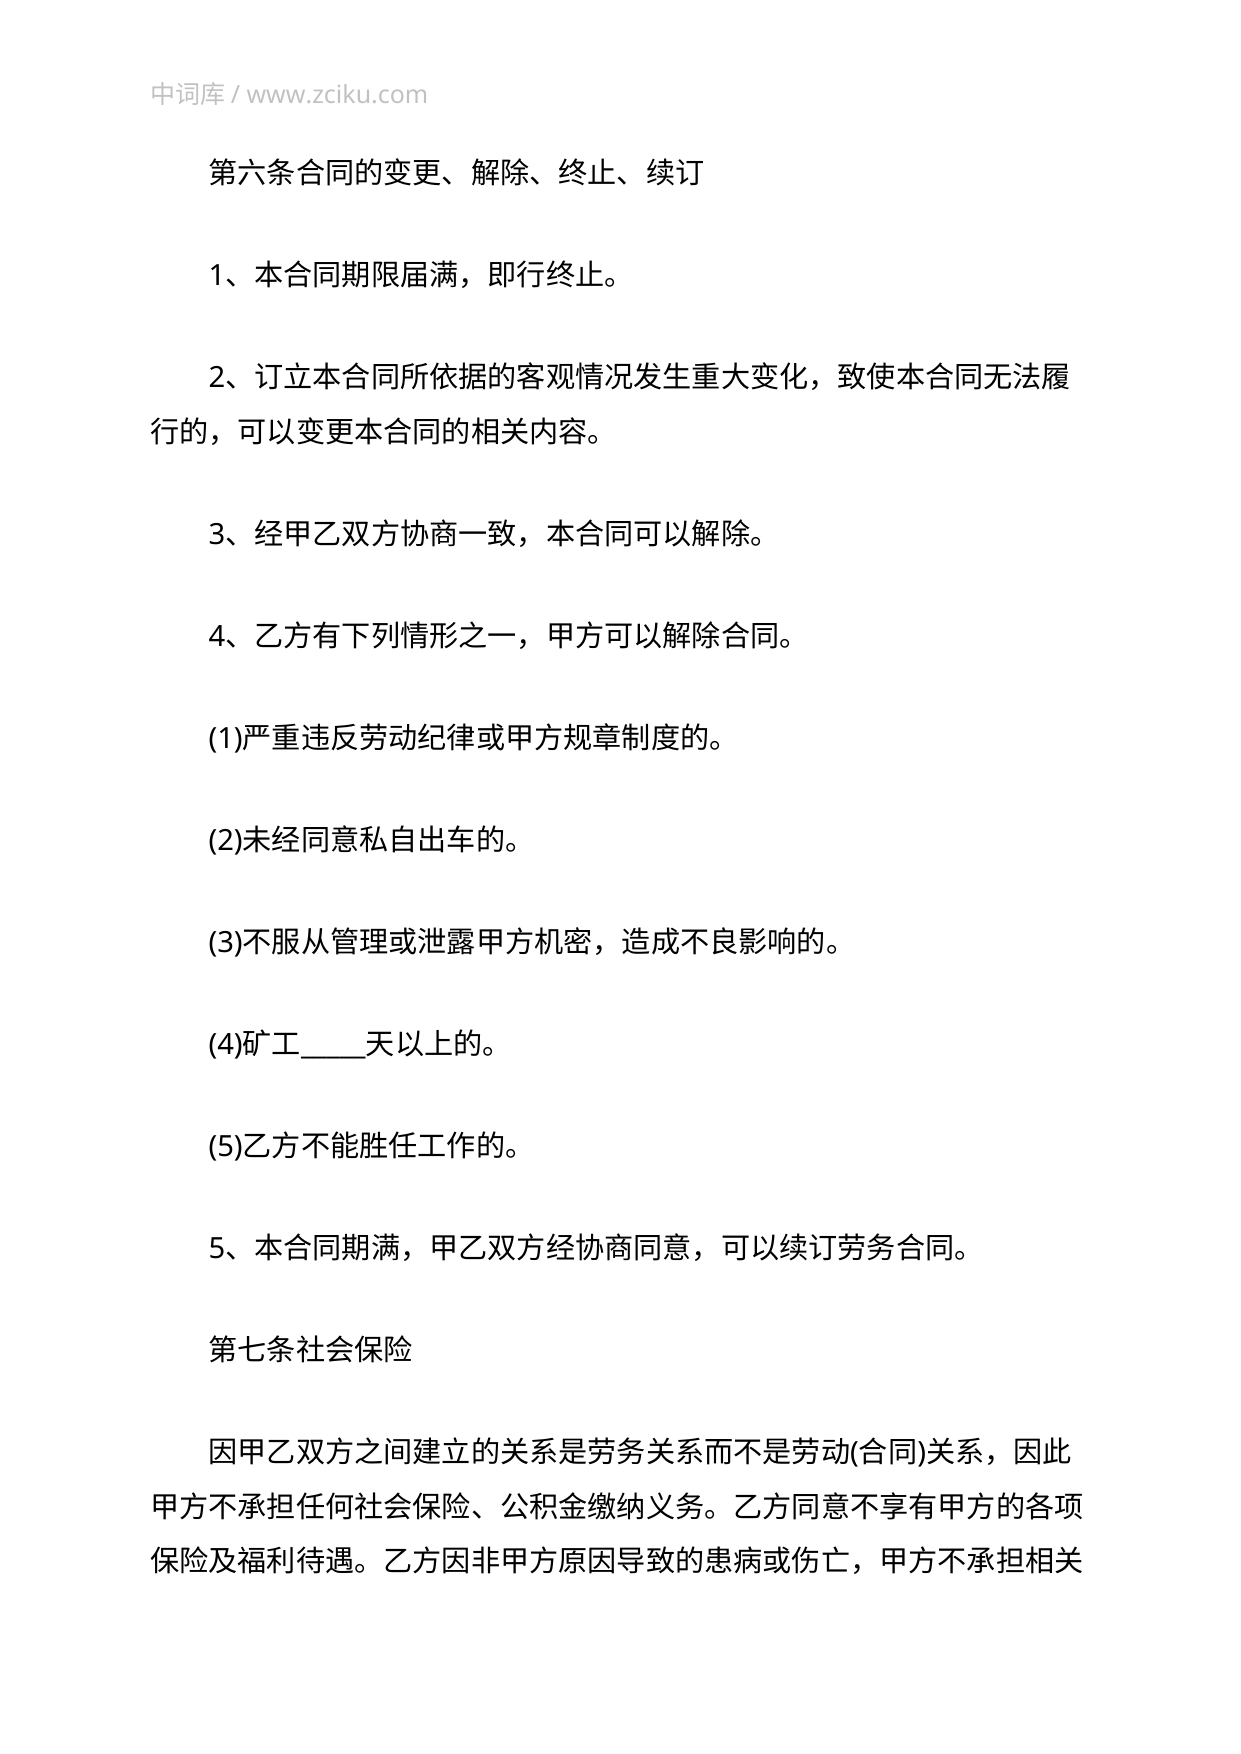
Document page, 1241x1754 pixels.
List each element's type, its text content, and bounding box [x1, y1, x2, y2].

text 4、乙方有下列情形之一，甲方可以解除合同。 [150, 612, 1090, 655]
text (4)矿工_____天以上的。 [150, 1020, 1090, 1063]
text 第七条社会保险 [150, 1326, 1090, 1369]
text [150, 1428, 1090, 1580]
text 第六条合同的变更、解除、终止、续订 [150, 150, 1090, 192]
text 5、本合同期满，甲乙双方经协商同意，可以续订劳务合同。 [150, 1224, 1090, 1267]
text (2)未经同意私自出车的。 [150, 816, 1090, 859]
text (1)严重违反劳动纪律或甲方规章制度的。 [150, 714, 1090, 757]
text (5)乙方不能胜任工作的。 [150, 1122, 1090, 1165]
text 1、本合同期限届满，即行终止。 [150, 252, 1090, 294]
text 2、订立本合同所依据的客观情况发生重大变化，致使本合同无法履行的，可以变更本合同的相关内容。 [150, 354, 1090, 451]
text 3、经甲乙双方协商一致，本合同可以解除。 [150, 511, 1090, 553]
text (3)不服从管理或泄露甲方机密，造成不良影响的。 [150, 918, 1090, 961]
